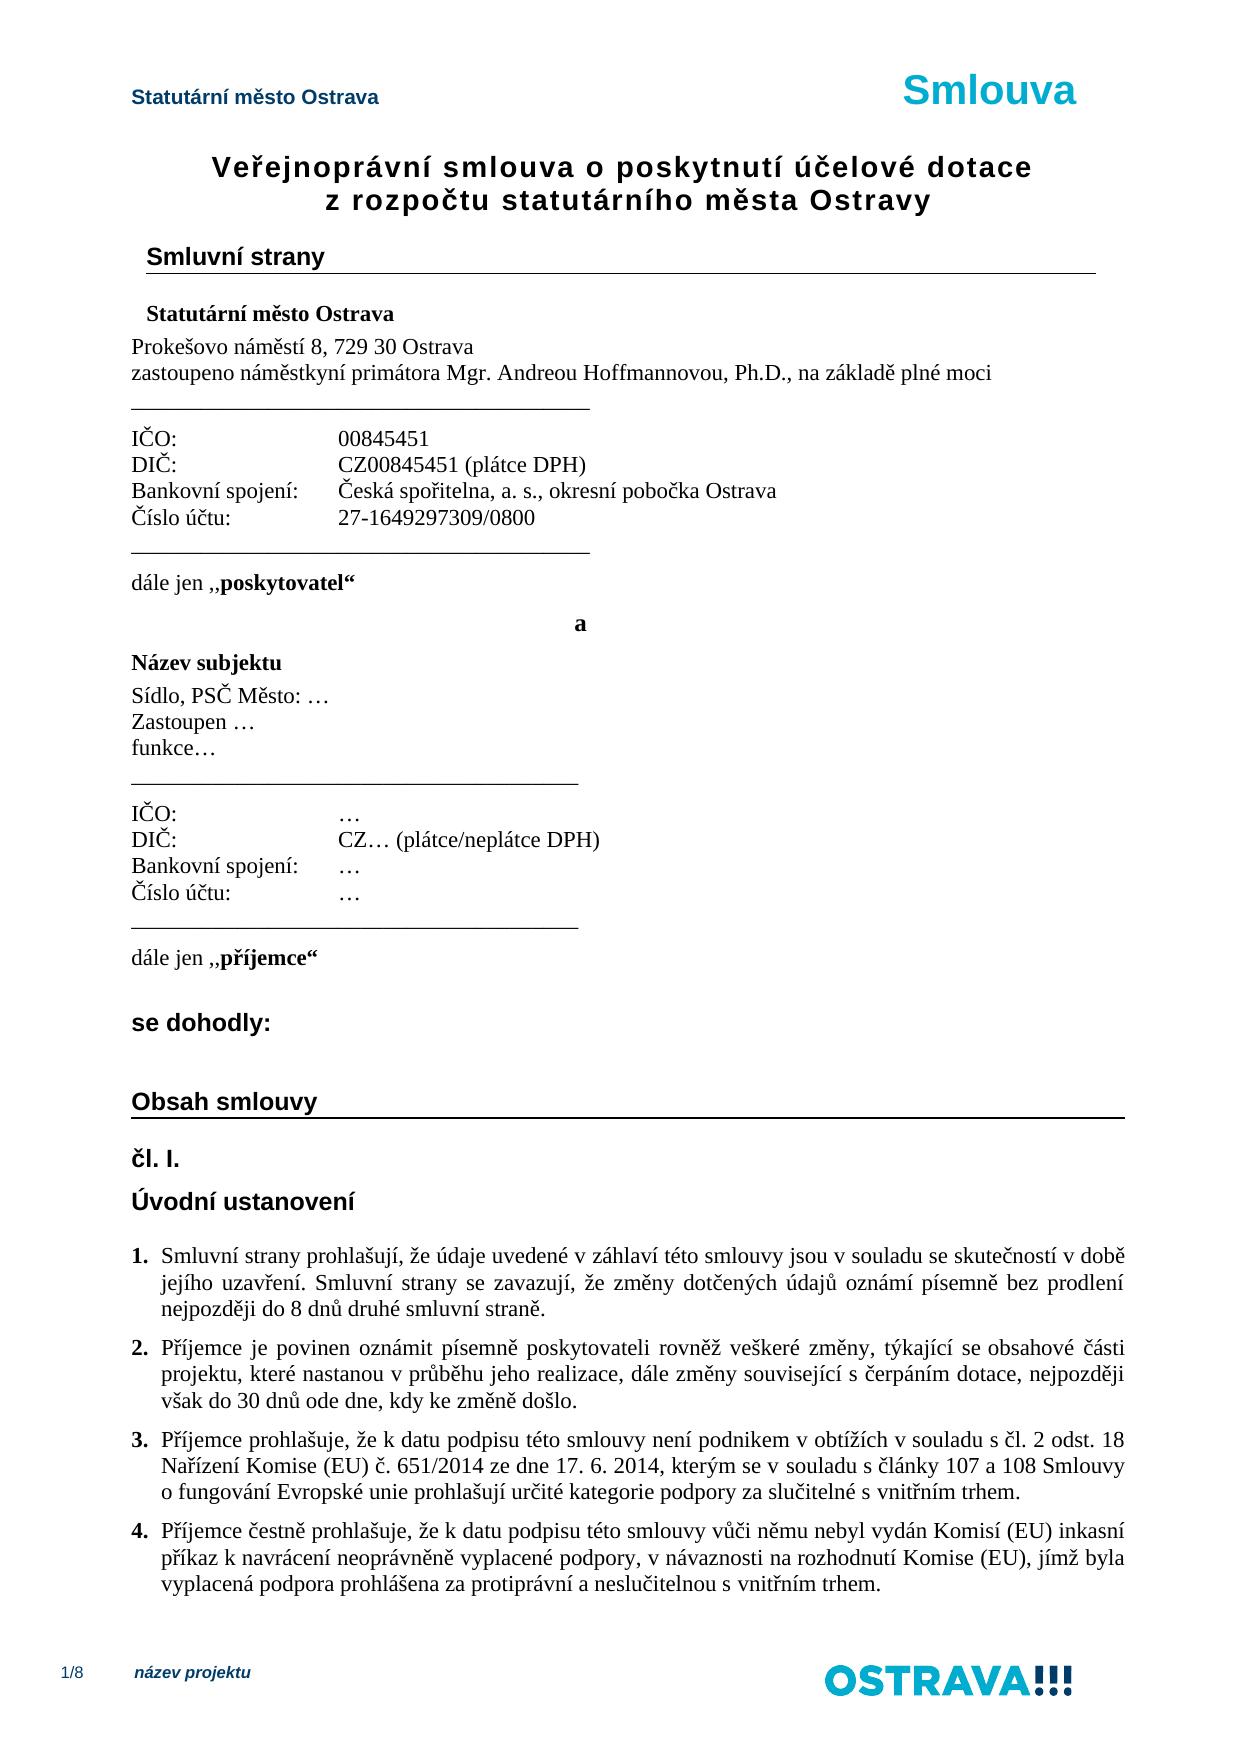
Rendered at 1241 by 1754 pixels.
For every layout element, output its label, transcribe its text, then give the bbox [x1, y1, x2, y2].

list Příjemce je povinen oznámit písemně poskytovateli rovněž veškeré změny, týkající se obsahové části projektu, které nastanou v průběhu jeho realizace, dále změny související s čerpáním dotace, nejpozději však do 30 dnů ode dne, kdy ke změně došlo. [131, 1334, 1125, 1413]
text ________________________________________ [131, 530, 1176, 556]
subtitle Úvodní ustanovení [131, 1144, 1125, 1216]
text zastoupeno náměstkyní primátora Mgr. Andreou Hoffmannovou, Ph.D., na základě plné moci [131, 359, 1176, 386]
text ________________________________________ [131, 386, 1166, 412]
picture [825, 1665, 1072, 1696]
text Obsah smlouvy [131, 1086, 1125, 1117]
text IČO: 00845451 [131, 425, 1176, 451]
text Číslo účtu: 27-1649297309/0800 [131, 504, 1176, 530]
text dále jen ,,poskytovatel“ [131, 569, 1176, 595]
list Příjemce čestně prohlašuje, že k datu podpisu této smlouvy vůči němu nebyl vydán Komisí (EU) inkasní příkaz k navrácení neoprávněně vyplacené podpory, v návaznosti na rozhodnutí Komise (EU), jímž byla vyplacená podpora prohlášena za protiprávní a neslučitelnou s vnitřním trhem. [131, 1517, 1125, 1596]
text IČO: … [131, 799, 1125, 826]
text Smluvní strany [146, 242, 1096, 273]
text Bankovní spojení: Česká spořitelna, a. s., okresní pobočka Ostrava [131, 477, 1176, 504]
text dále jen ,,příjemce“ [131, 944, 1125, 970]
text _______________________________________ [131, 761, 1125, 787]
text Bankovní spojení: … [131, 852, 1125, 879]
text _______________________________________ [131, 905, 1125, 931]
text Statutární město Ostrava [146, 301, 1176, 327]
text DIČ: CZ00845451 (plátce DPH) [131, 451, 1176, 477]
text funkce… [131, 734, 1125, 761]
text Číslo účtu: … [131, 879, 1125, 905]
text DIČ: CZ… (plátce/neplátce DPH) [131, 826, 1125, 852]
text se dohodly: [131, 1008, 1125, 1036]
text Prokešovo náměstí 8, 729 30 Ostrava [131, 333, 1176, 359]
text Zastoupen … [131, 708, 1125, 734]
list Příjemce prohlašuje, že k datu podpisu této smlouvy není podnikem v obtížích v souladu s čl. 2 odst. 18 Nařízení Komise (EU) č. 651/2014 ze dne 17. 6. 2014, kterým se v souladu s články 107 a 108 Smlouvy o fungování Evropské unie prohlašují určité kategorie podpory za slučitelné s vnitřním trhem. [131, 1426, 1125, 1505]
list Smluvní strany prohlašují, že údaje uvedené v záhlaví této smlouvy jsou v souladu se skutečností v době jejího uzavření. Smluvní strany se zavazují, že změny dotčených údajů oznámí písemně bez prodlení nejpozději do 8 dnů druhé smluvní straně. [131, 1243, 1125, 1322]
text Sídlo, PSČ Město: … [131, 682, 1125, 708]
text Název subjektu [131, 649, 1125, 675]
text a [131, 608, 1176, 637]
title Veřejnoprávní smlouva o poskytnutí účelové dotace z rozpočtu statutárního města Ostravy [131, 150, 1125, 217]
